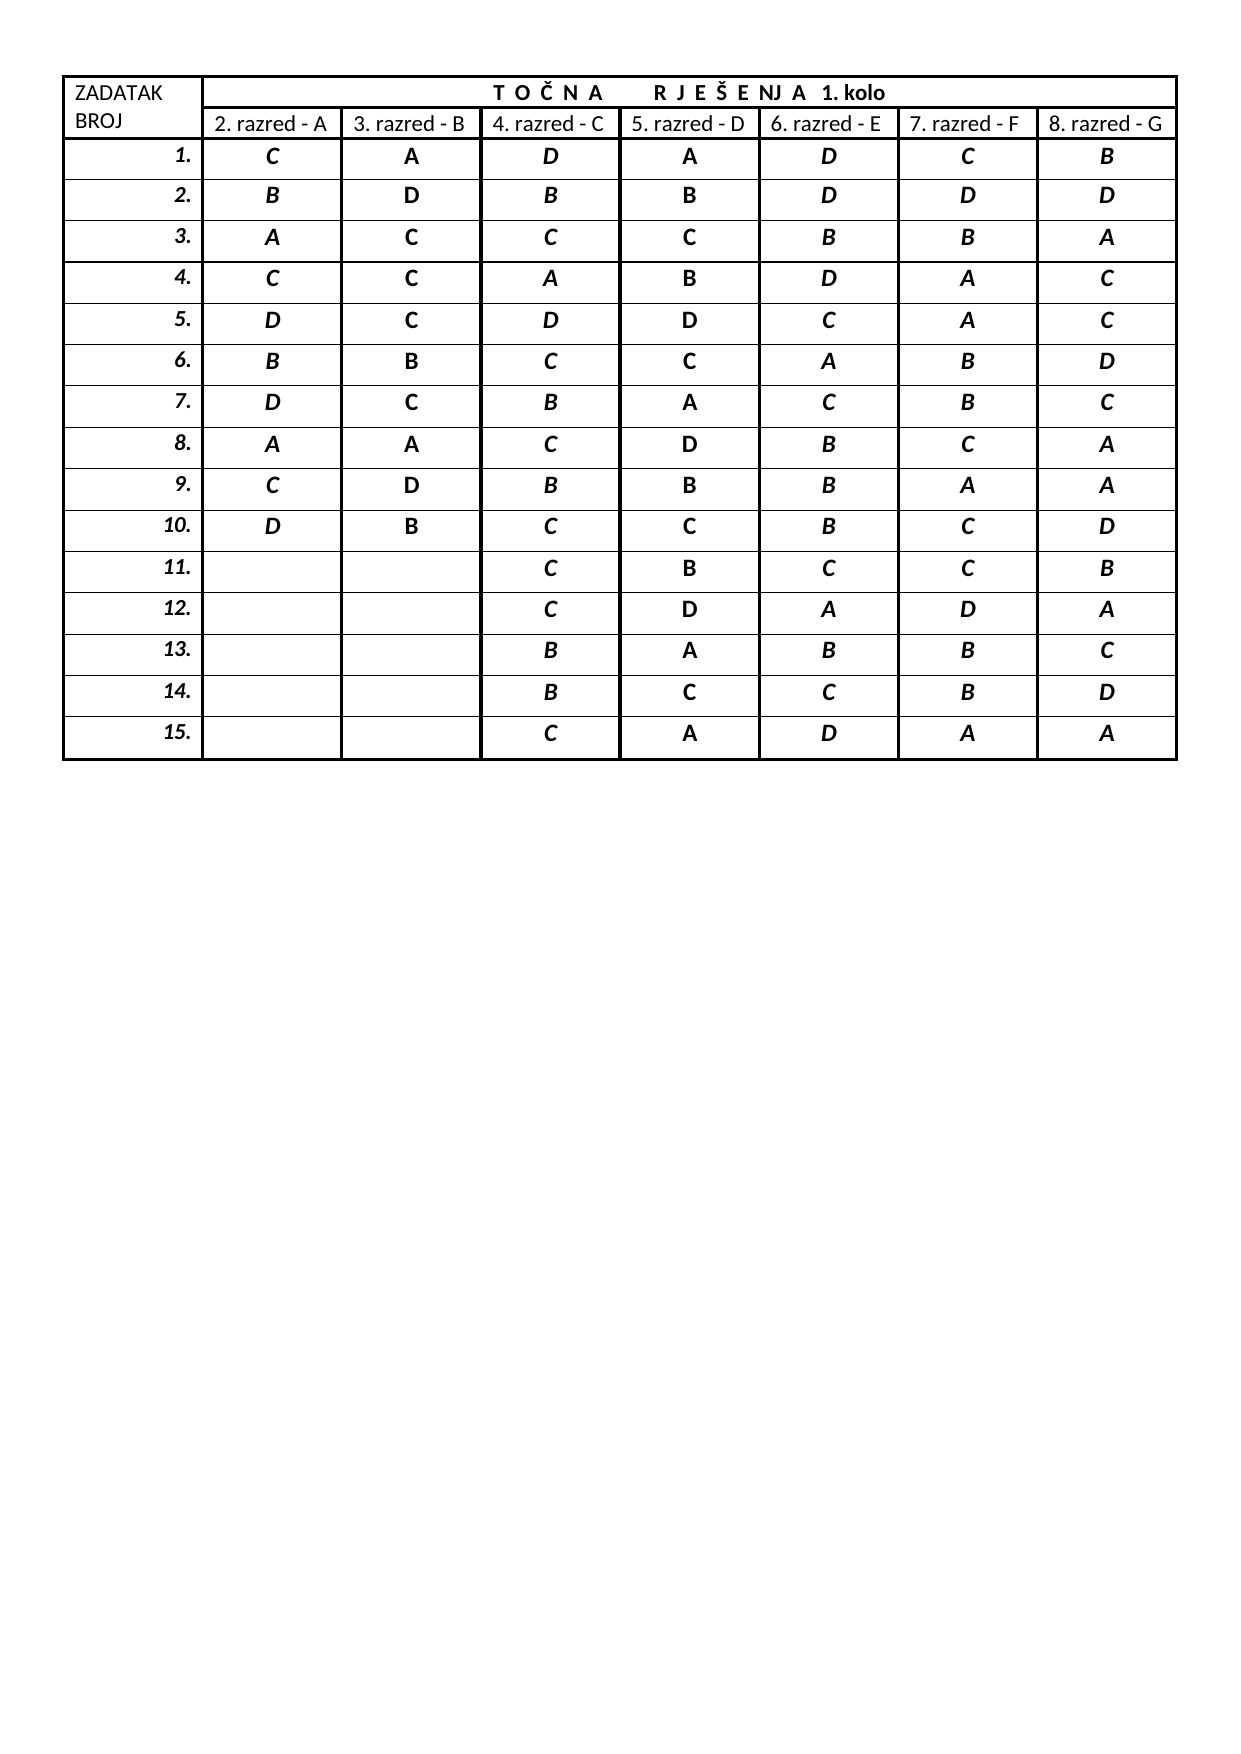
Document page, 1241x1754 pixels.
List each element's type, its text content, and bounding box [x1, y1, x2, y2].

table_cell C [900, 428, 1036, 468]
table_cell D [761, 717, 897, 758]
table_cell A [483, 263, 618, 303]
table_cell B [622, 263, 758, 303]
table_cell A [204, 428, 340, 468]
table_cell 10. [65, 511, 201, 551]
table_cell [204, 552, 340, 592]
table_cell B [343, 511, 479, 551]
table_cell B [622, 469, 758, 509]
table_cell D [900, 180, 1036, 220]
table_cell [204, 593, 340, 633]
table_cell B [761, 428, 897, 468]
table_cell 13. [65, 635, 201, 675]
table_cell C [204, 263, 340, 303]
table_cell C [343, 221, 479, 261]
table_cell A [1039, 469, 1175, 509]
table_cell B [900, 386, 1036, 427]
table_cell D [622, 593, 758, 633]
table_cell B [761, 469, 897, 509]
table_cell C [622, 676, 758, 716]
table_cell C [343, 304, 479, 344]
table_cell A [1039, 593, 1175, 633]
table_cell A [900, 304, 1036, 344]
table_cell [204, 676, 340, 716]
table_cell C [483, 717, 618, 758]
table_cell C [900, 552, 1036, 592]
table_cell C [761, 676, 897, 716]
table_cell C [483, 345, 618, 385]
table_cell C [1039, 304, 1175, 344]
table_cell D [1039, 180, 1175, 220]
table_cell 6. [65, 345, 201, 385]
table_cell B [900, 635, 1036, 675]
table_cell 2. [65, 180, 201, 220]
table_cell A [900, 263, 1036, 303]
table_cell 1. [65, 140, 201, 179]
table_cell A [761, 345, 897, 385]
table_cell C [1039, 386, 1175, 427]
table_cell A [204, 221, 340, 261]
table_cell B [761, 511, 897, 551]
table_cell 3. [65, 221, 201, 261]
table_cell B [622, 180, 758, 220]
table_cell D [343, 180, 479, 220]
table_cell D [761, 263, 897, 303]
table_cell [204, 635, 340, 675]
table_cell C [761, 552, 897, 592]
table_cell [343, 635, 479, 675]
table_cell C [622, 345, 758, 385]
table_cell 8. razred - G [1039, 109, 1175, 137]
table_cell A [622, 386, 758, 427]
table_cell B [204, 345, 340, 385]
table_cell A [761, 593, 897, 633]
table_cell B [761, 221, 897, 261]
table_cell A [622, 717, 758, 758]
table_cell C [483, 511, 618, 551]
table_cell C [622, 511, 758, 551]
table_header ZADATAK BROJ [65, 78, 201, 137]
table_cell C [761, 386, 897, 427]
table_cell D [1039, 676, 1175, 716]
table_cell C [761, 304, 897, 344]
table_cell D [622, 304, 758, 344]
table_cell C [1039, 635, 1175, 675]
table_cell C [483, 552, 618, 592]
table_cell B [343, 345, 479, 385]
table_cell B [483, 469, 618, 509]
table_cell C [204, 140, 340, 179]
table_cell [343, 593, 479, 633]
table_cell A [1039, 428, 1175, 468]
table_cell 7. [65, 386, 201, 427]
table_cell C [343, 386, 479, 427]
table_cell C [343, 263, 479, 303]
table_cell B [900, 676, 1036, 716]
table_cell D [343, 469, 479, 509]
table_cell B [900, 221, 1036, 261]
table_cell 7. razred - F [900, 109, 1036, 137]
table_cell A [1039, 717, 1175, 758]
table_cell C [1039, 263, 1175, 303]
table_cell 14. [65, 676, 201, 716]
table_cell A [343, 428, 479, 468]
table_cell B [761, 635, 897, 675]
table_cell 3. razred - B [343, 109, 479, 137]
table_cell D [483, 140, 618, 179]
table_cell B [483, 180, 618, 220]
table_cell A [1039, 221, 1175, 261]
table_cell [343, 717, 479, 758]
table_cell A [343, 140, 479, 179]
table_cell C [483, 221, 618, 261]
table_cell D [761, 140, 897, 179]
table_cell 5. [65, 304, 201, 344]
table_cell B [204, 180, 340, 220]
table_cell B [1039, 140, 1175, 179]
table_cell 6. razred - E [761, 109, 897, 137]
table_cell 9. [65, 469, 201, 509]
table_cell B [900, 345, 1036, 385]
table_cell C [483, 428, 618, 468]
table_cell [204, 717, 340, 758]
table_header T O Č N A R J E Š E NJ A 1. kolo [204, 78, 1175, 106]
table_cell 5. razred - D [622, 109, 758, 137]
table_cell 2. razred - A [204, 109, 340, 137]
table_cell D [483, 304, 618, 344]
table_cell A [900, 717, 1036, 758]
table_cell B [483, 386, 618, 427]
table_cell D [204, 511, 340, 551]
table_cell 8. [65, 428, 201, 468]
table_cell C [622, 221, 758, 261]
table_cell C [900, 511, 1036, 551]
table_cell B [622, 552, 758, 592]
table_cell C [900, 140, 1036, 179]
table_cell C [483, 593, 618, 633]
table_cell [343, 552, 479, 592]
table_cell 12. [65, 593, 201, 633]
table_cell B [1039, 552, 1175, 592]
table_cell A [622, 635, 758, 675]
table_cell D [1039, 345, 1175, 385]
table_cell D [204, 304, 340, 344]
table_cell D [1039, 511, 1175, 551]
table_cell A [900, 469, 1036, 509]
table_cell 15. [65, 717, 201, 758]
table_cell B [483, 676, 618, 716]
table_cell D [761, 180, 897, 220]
table_cell D [204, 386, 340, 427]
table_cell B [483, 635, 618, 675]
table_cell [343, 676, 479, 716]
table_cell 11. [65, 552, 201, 592]
table_cell A [622, 140, 758, 179]
table_cell D [900, 593, 1036, 633]
table_cell 4. [65, 263, 201, 303]
table_cell D [622, 428, 758, 468]
table_cell C [204, 469, 340, 509]
table_cell 4. razred - C [483, 109, 618, 137]
